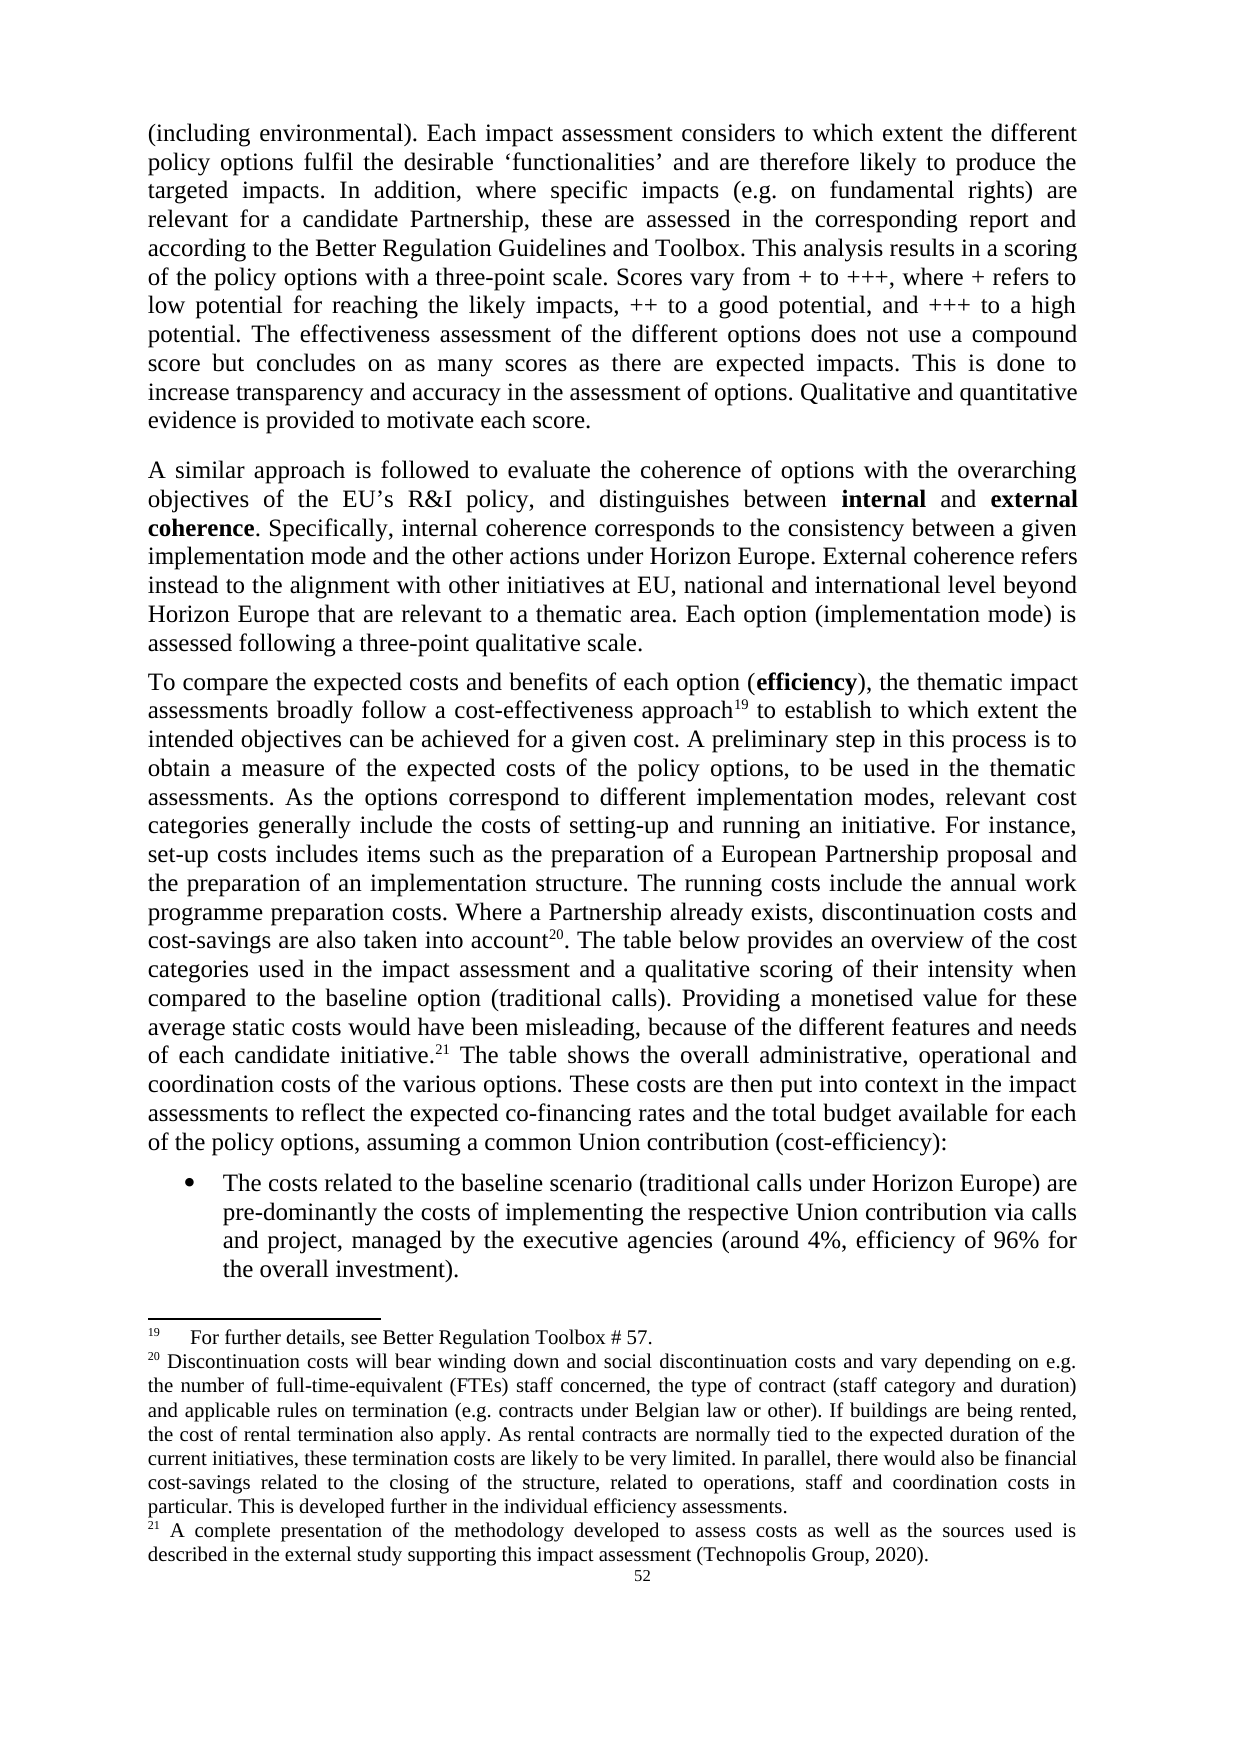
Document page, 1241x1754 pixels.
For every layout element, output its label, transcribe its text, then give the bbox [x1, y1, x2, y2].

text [148, 118, 1078, 434]
text To compare the expected costs and benefits of each option (efficiency), the thematic impact assessments broadly follow a cost-effectiveness approach to establish to which extent the intended objectives can be achieved for a given cost. A preliminary step in this process is to obtain a measure of the expected costs of the policy options, to be used in the thematic assessments. As the options correspond to different implementation modes, relevant cost categories generally include the costs of setting-up and running an initiative. For instance, set-up costs includes items such as the preparation of a European Partnership proposal and the preparation of an implementation structure. The running costs include the annual work programme preparation costs. Where a Partnership already exists, discontinuation costs and cost-savings are also taken into account. The table below provides an overview of the cost categories used in the impact assessment and a qualitative scoring of their intensity when compared to the baseline option (traditional calls). Providing a monetised value for these average static costs would have been misleading, because of the different features and needs of each candidate initiative. The table shows the overall administrative, operational and coordination costs of the various options. These costs are then put into context in the impact assessments to reflect the expected co-financing rates and the total budget available for each of the policy options, assuming a common Union contribution (cost-efficiency): [148, 667, 1078, 1156]
list The costs related to the baseline scenario (traditional calls under Horizon Europe) are pre-dominantly the costs of implementing the respective Union contribution via calls and project, managed by the executive agencies (around 4%, efficiency of 96% for the overall investment). [185, 1168, 1078, 1283]
text A similar approach is followed to evaluate the coherence of options with the overarching objectives of the EU’s R&I policy, and distinguishes between internal and external coherence. Specifically, internal coherence corresponds to the consistency between a given implementation mode and the other actions under Horizon Europe. External coherence refers instead to the alignment with other initiatives at EU, national and international level beyond Horizon Europe that are relevant to a thematic area. Each option (implementation mode) is assessed following a three-point qualitative scale. [148, 455, 1078, 656]
